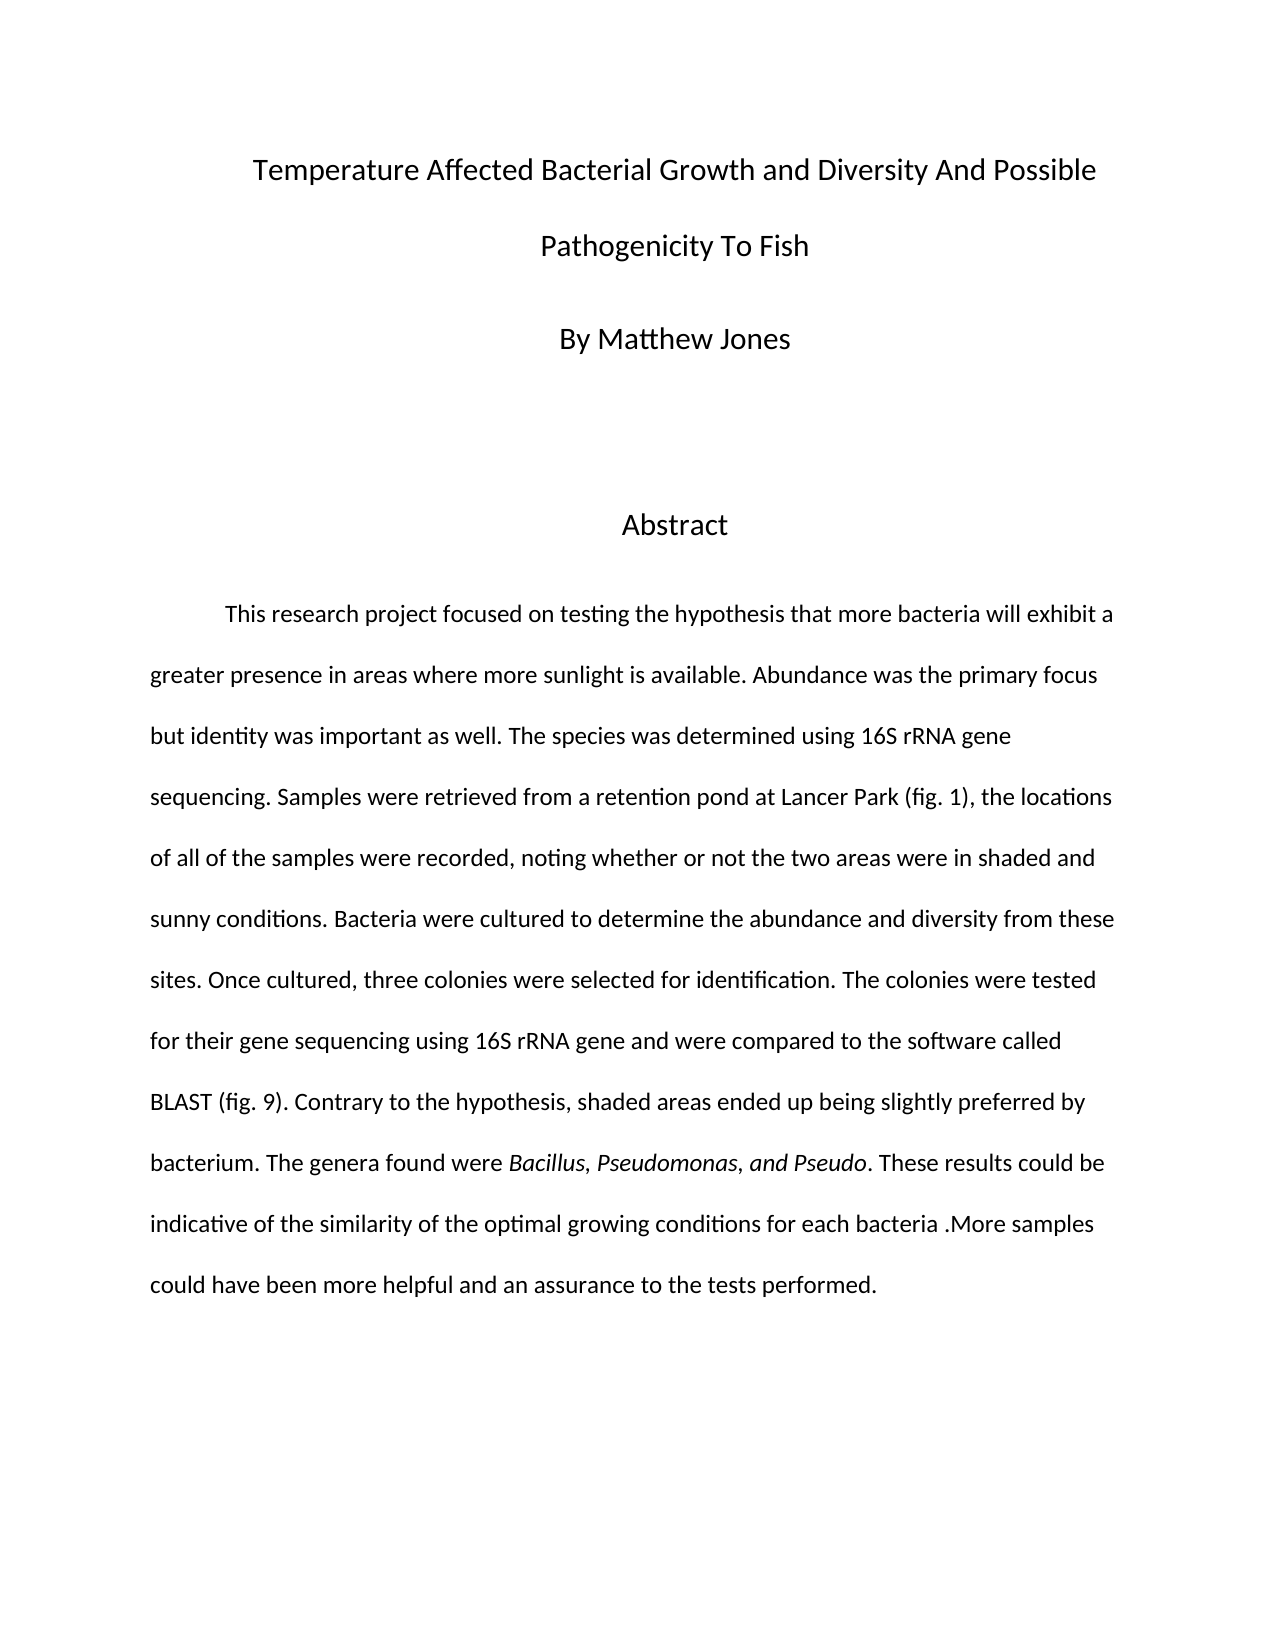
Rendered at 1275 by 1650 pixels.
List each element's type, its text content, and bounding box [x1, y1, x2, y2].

text By Matthew Jones [150, 319, 1125, 357]
text Temperature Affected Bacterial Growth and Diversity And Possible Pathogenicity To Fish [225, 150, 1125, 264]
text This research project focused on testing the hypothesis that more bacteria will exhibit a greater presence in areas where more sunlight is available. Abundance was the primary focus but identity was important as well. The species was determined using 16S rRNA gene sequencing. Samples were retrieved from a retention pond at Lancer Park (fig. 1), the locations of all of the samples were recorded, noting whether or not the two areas were in shaded and sunny conditions. Bacteria were cultured to determine the abundance and diversity from these sites. Once cultured, three colonies were selected for identification. The colonies were tested for their gene sequencing using 16S rRNA gene and were compared to the software called BLAST (fig. 9). Contrary to the hypothesis, shaded areas ended up being slightly preferred by bacterium. The genera found were Bacillus, Pseudomonas, and Pseudo. These results could be indicative of the similarity of the optimal growing conditions for each bacteria .More samples could have been more helpful and an assurance to the tests performed. [150, 598, 1125, 1300]
text Abstract [150, 505, 1125, 543]
